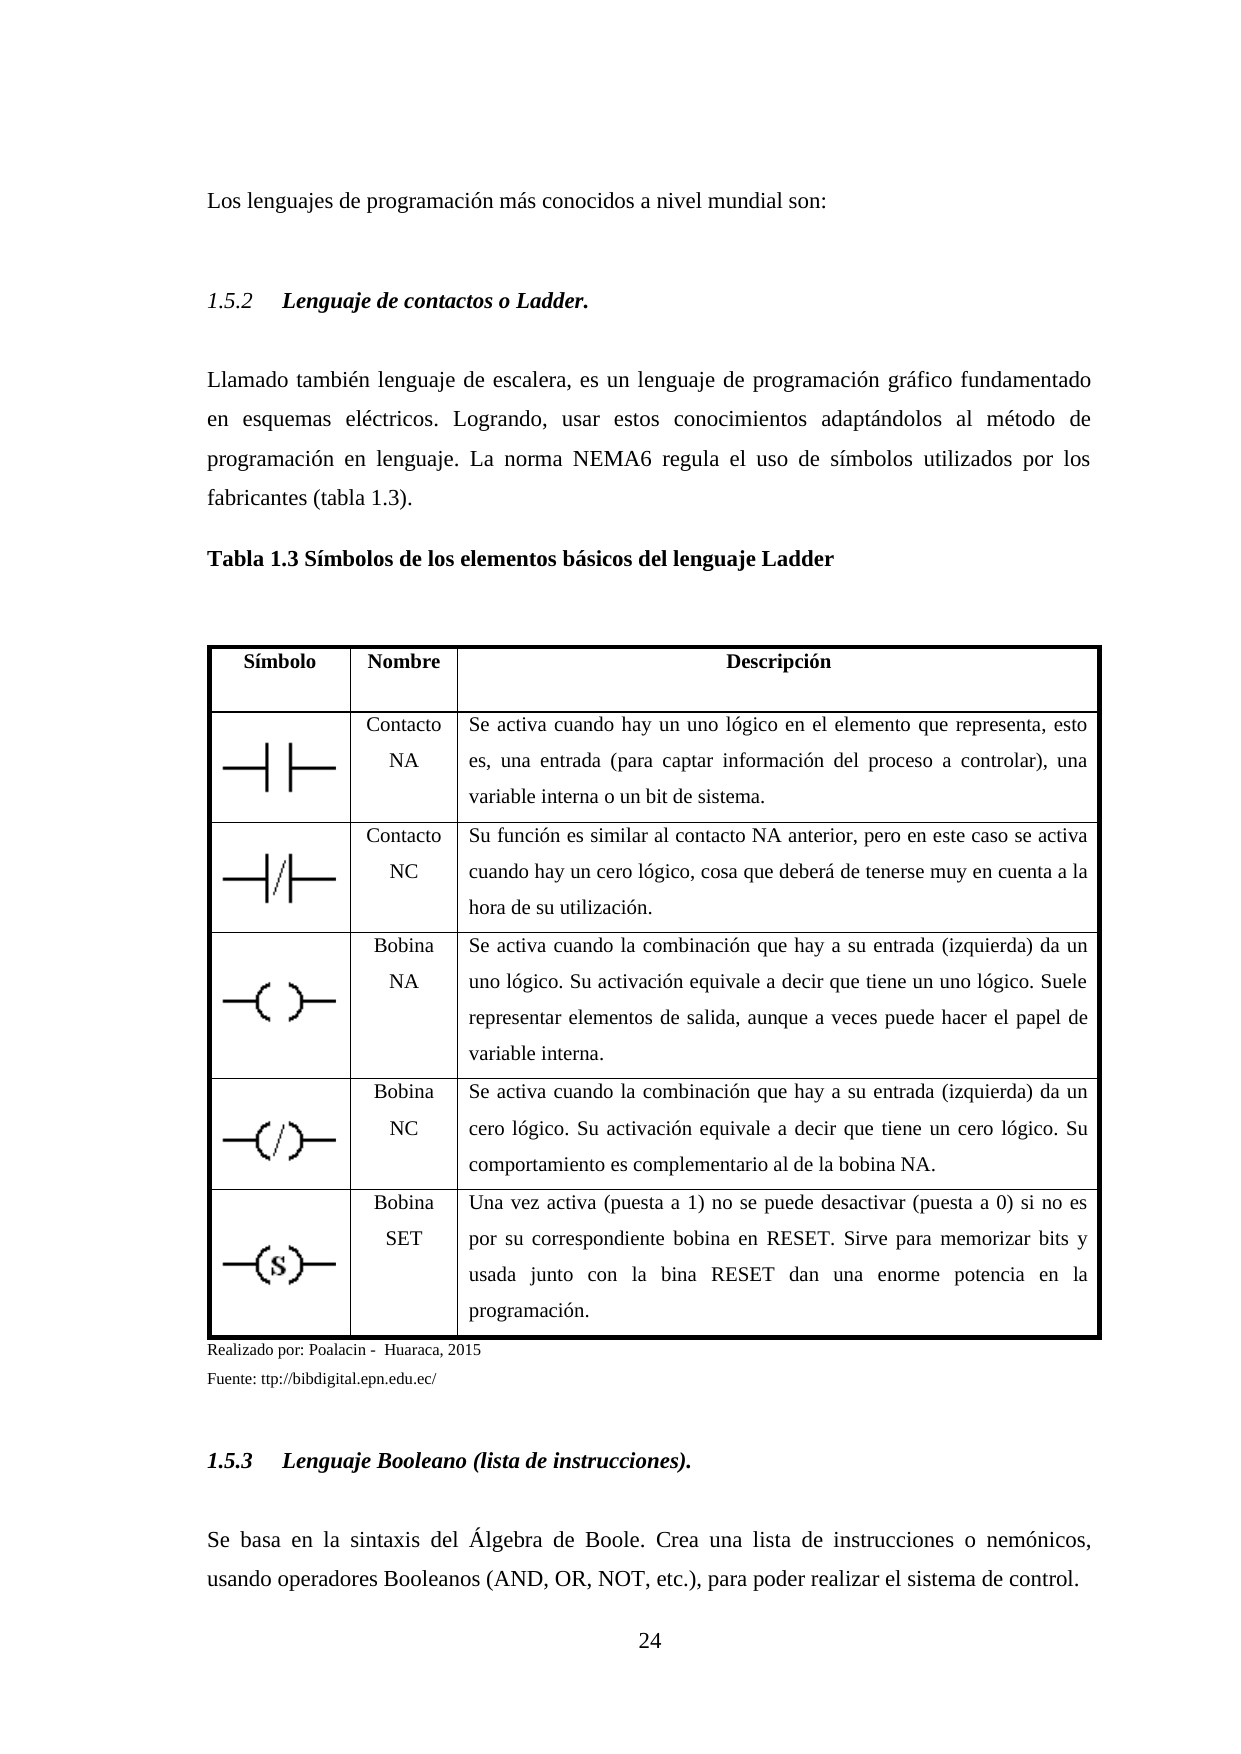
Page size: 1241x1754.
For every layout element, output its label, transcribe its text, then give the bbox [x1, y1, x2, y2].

subtitle Lenguaje Booleano (lista de instrucciones). [207, 1447, 1092, 1473]
table_cell Contacto NC [351, 823, 457, 932]
text Realizado por: Poalacin - Huaraca, 2015 [207, 1340, 1092, 1359]
table_cell Se activa cuando la combinación que hay a su entrada (izquierda) da un cero lógico. Su activación equivale a decir que tiene un cero lógico. Su comportamiento es complementario al de la bobina NA. [458, 1079, 1097, 1189]
table_cell Bobina SET [351, 1190, 457, 1335]
text Fuente: ttp://bibdigital.epn.edu.ec/ [207, 1368, 1092, 1388]
table_cell Bobina NC [351, 1079, 457, 1189]
picture [220, 1236, 336, 1290]
table_cell Contacto NA [351, 713, 457, 822]
text Se basa en la sintaxis del Álgebra de Boole. Crea una lista de instrucciones o nemónicos, usando operadores Booleanos (AND, OR, NOT, etc.), para poder realizar el sistema de control. [207, 1526, 1092, 1592]
picture [220, 973, 337, 1027]
table_cell Su función es similar al contacto NA anterior, pero en este caso se activa cuando hay un cero lógico, cosa que deberá de tenerse muy en cuenta a la hora de su utilización. [458, 823, 1097, 932]
table_header Descripción [458, 649, 1097, 711]
table_header Nombre [351, 649, 457, 711]
subtitle Lenguaje de contactos o Ladder. [207, 287, 1092, 313]
picture [220, 851, 337, 905]
table_cell Una vez activa (puesta a 1) no se puede desactivar (puesta a 0) si no es por su correspondiente bobina en RESET. Sirve para memorizar bits y usada junto con la bina RESET dan una enorme potencia en la programación. [458, 1190, 1097, 1335]
text Llamado también lenguaje de escalera, es un lenguaje de programación gráfico fundamentado en esquemas eléctricos. Logrando, usar estos conocimientos adaptándolos al método de programación en lenguaje. La norma NEMA6 regula el uso de símbolos utilizados por los fabricantes (tabla 1.3). [207, 366, 1092, 511]
table_cell [212, 713, 350, 822]
picture [220, 1112, 337, 1166]
text Los lenguajes de programación más conocidos a nivel mundial son: [207, 187, 1092, 213]
table_header Símbolo [212, 649, 350, 711]
table_cell Se activa cuando hay un uno lógico en el elemento que representa, esto es, una entrada (para captar información del proceso a controlar), una variable interna o un bit de sistema. [458, 713, 1097, 822]
table_cell Se activa cuando la combinación que hay a su entrada (izquierda) da un uno lógico. Su activación equivale a decir que tiene un uno lógico. Suele representar elementos de salida, aunque a veces puede hacer el papel de variable interna. [458, 933, 1097, 1078]
table_cell [212, 933, 350, 1078]
table_cell [212, 823, 350, 932]
table_cell [212, 1079, 350, 1189]
picture [220, 740, 337, 794]
table_cell [212, 1190, 350, 1335]
table_cell Bobina NA [351, 933, 457, 1078]
